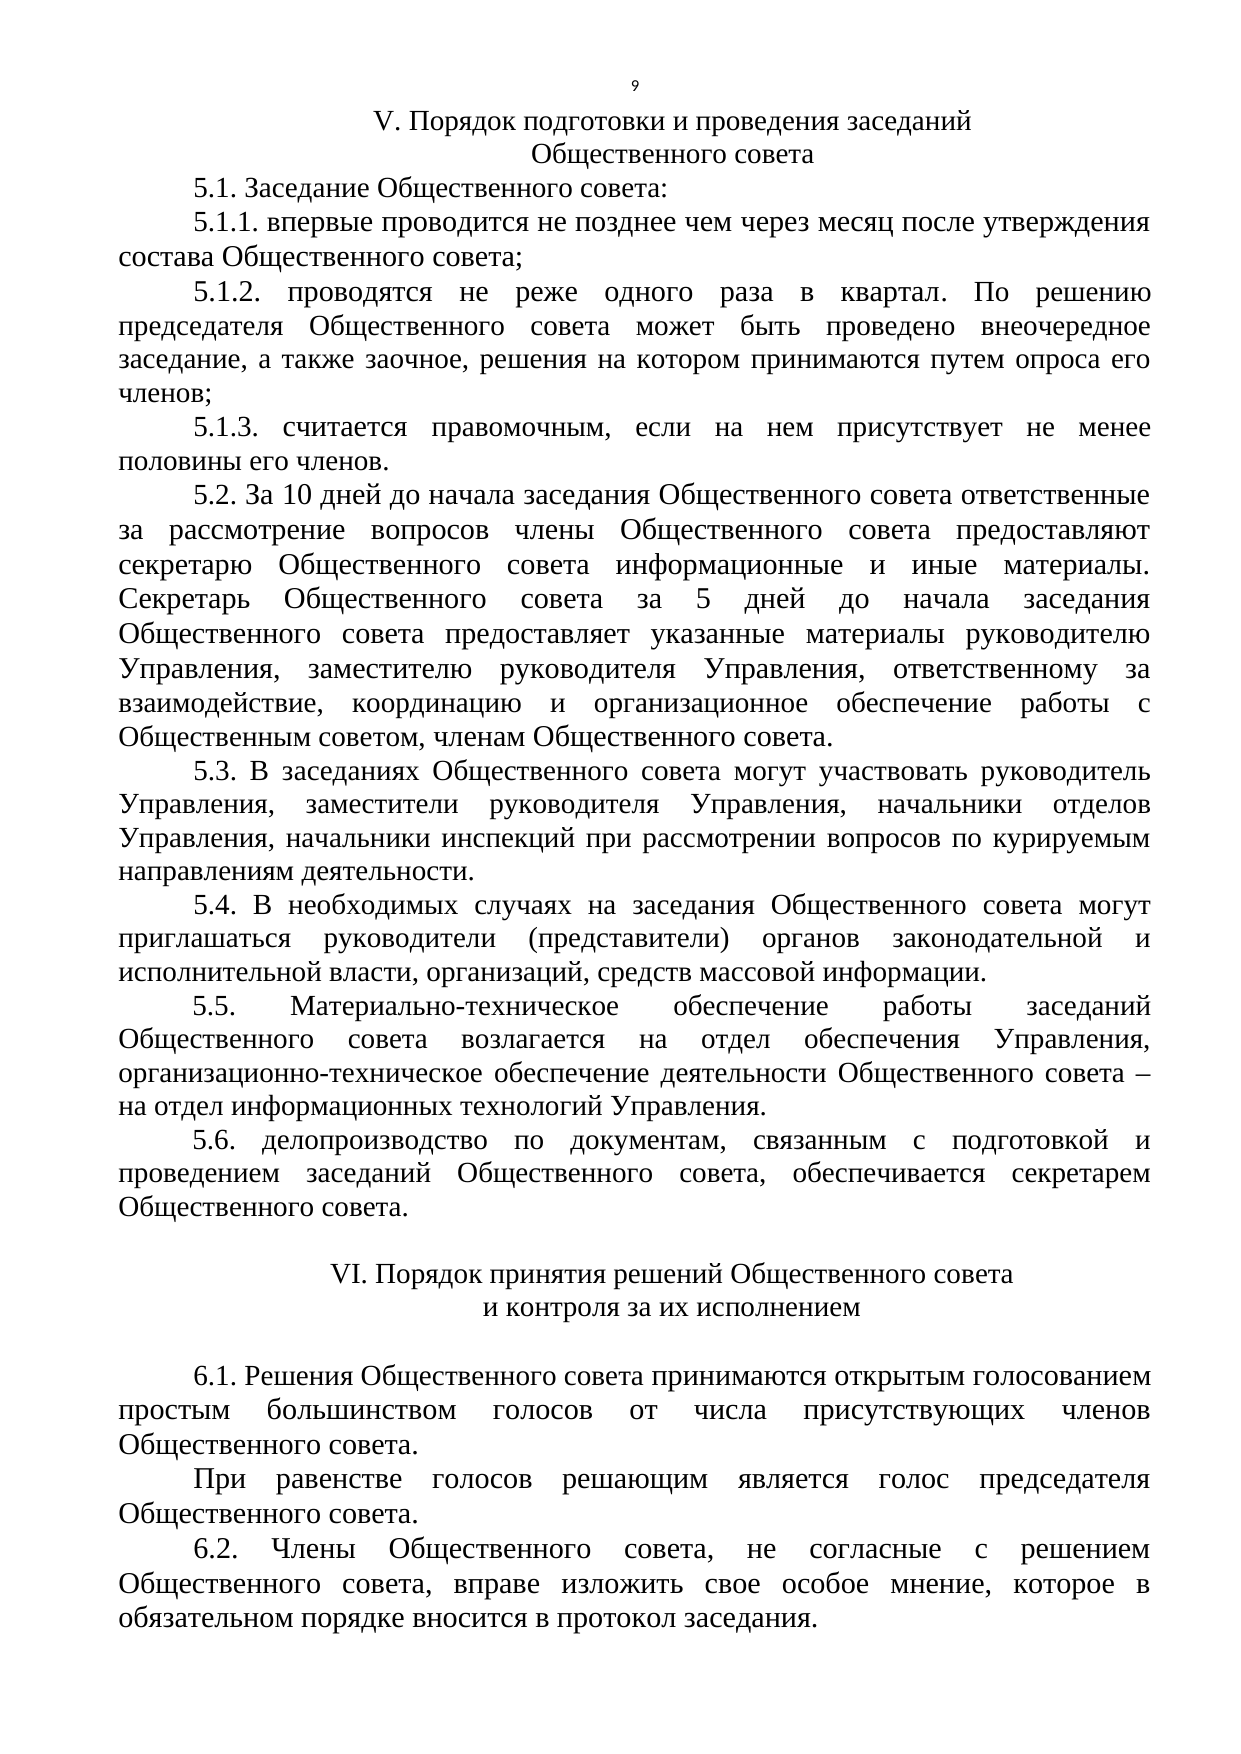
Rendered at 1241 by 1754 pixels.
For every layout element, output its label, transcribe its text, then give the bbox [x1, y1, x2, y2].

text V. Порядок подготовки и проведения заседаний [118, 103, 1152, 137]
text 5.1.3. считается правомочным, если на нем присутствует не менее половины его членов. [118, 408, 1152, 477]
text 5.3. В заседаниях Общественного совета могут участвовать руководитель Управления, заместители руководителя Управления, начальники отделов Управления, начальники инспекций при рассмотрении вопросов по курируемым направлениям деятельности. [118, 753, 1152, 887]
text При равенстве голосов решающим является голос председателя Общественного совета. [118, 1461, 1152, 1530]
text и контроля за их исполнением [118, 1289, 1152, 1323]
text 5.5. Материально-техническое обеспечение работы заседаний Общественного совета возлагается на отдел обеспечения Управления, организационно-техническое обеспечение деятельности Общественного совета – на отдел информационных технологий Управления. [118, 988, 1152, 1122]
text 6.1. Решения Общественного совета принимаются открытым голосованием простым большинством голосов от числа присутствующих членов Общественного совета. [118, 1357, 1152, 1461]
text 5.2. За 10 дней до начала заседания Общественного совета ответственные за рассмотрение вопросов члены Общественного совета предоставляют секретарю Общественного совета информационные и иные материалы. Секретарь Общественного совета за 5 дней до начала заседания Общественного совета предоставляет указанные материалы руководителю Управления, заместителю руководителя Управления, ответственному за взаимодействие, координацию и организационное обеспечение работы с Общественным советом, членам Общественного совета. [118, 477, 1152, 753]
text VI. Порядок принятия решений Общественного совета [118, 1256, 1152, 1289]
text Общественного совета [118, 137, 1152, 170]
text 5.1.2. проводятся не реже одного раза в квартал. По решению председателя Общественного совета может быть проведено внеочередное заседание, а также заочное, решения на котором принимаются путем опроса его членов; [118, 273, 1152, 408]
text 5.6. делопроизводство по документам, связанным с подготовкой и проведением заседаний Общественного совета, обеспечивается секретарем Общественного совета. [118, 1122, 1152, 1222]
text 6.2. Члены Общественного совета, не согласные с решением Общественного совета, вправе изложить свое особое мнение, которое в обязательном порядке вносится в протокол заседания. [118, 1530, 1152, 1634]
text 5.1. Заседание Общественного совета: [118, 170, 1152, 204]
text 5.4. В необходимых случаях на заседания Общественного совета могут приглашаться руководители (представители) органов законодательной и исполнительной власти, организаций, средств массовой информации. [118, 887, 1152, 988]
text 5.1.1. впервые проводится не позднее чем через месяц после утверждения состава Общественного совета; [118, 204, 1152, 273]
